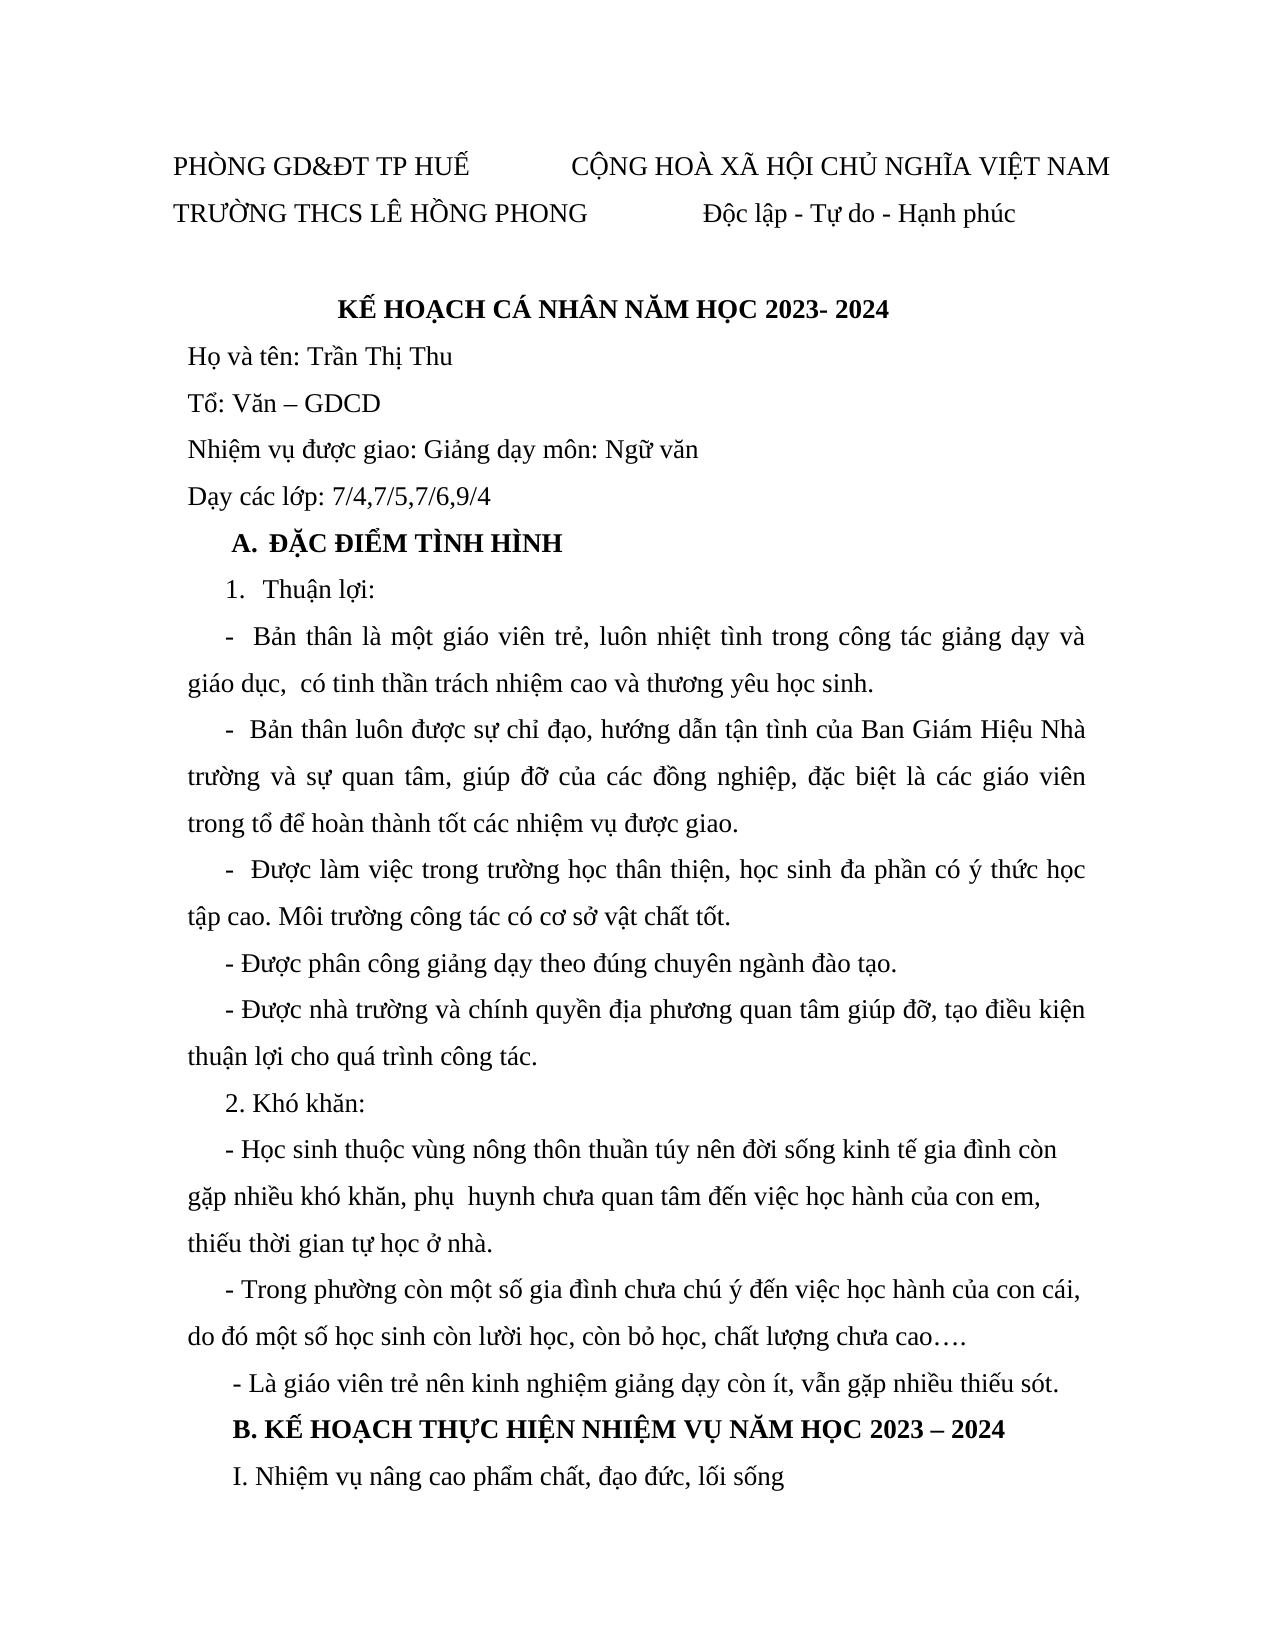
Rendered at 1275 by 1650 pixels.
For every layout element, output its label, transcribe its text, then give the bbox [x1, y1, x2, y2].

list ĐẶC ĐIỂM TÌNH HÌNH [231, 527, 1087, 558]
list Thuận lợi: [225, 574, 1087, 605]
text - Bản thân là một giáo viên trẻ, luôn nhiệt tình trong công tác giảng dạy và giáo dục, có tinh thần trách nhiệm cao và thương yêu học sinh. [187, 620, 1087, 698]
text I. Nhiệm vụ nâng cao phẩm chất, đạo đức, lối sống [187, 1460, 1087, 1491]
text B. KẾ HOẠCH THỰC HIỆN NHIỆM VỤ NĂM HỌC 2023 – 2024 [187, 1414, 1087, 1445]
text 2. Khó khăn: [225, 1087, 1087, 1118]
text - Trong phường còn một số gia đình chưa chú ý đến việc học hành của con cái, do đó một số học sinh còn lười học, còn bỏ học, chất lượng chưa cao…. [187, 1274, 1087, 1351]
text - Được phân công giảng dạy theo đúng chuyên ngành đào tạo. [187, 947, 1087, 978]
text - Được nhà trường và chính quyền địa phương quan tâm giúp đỡ, tạo điều kiện thuận lợi cho quá trình công tác. [187, 994, 1087, 1071]
text Tổ: Văn – GDCD [187, 387, 1087, 418]
text - Học sinh thuộc vùng nông thôn thuần túy nên đời sống kinh tế gia đình còn gặp nhiều khó khăn, phụ huynh chưa quan tâm đến việc học hành của con em, thiếu thời gian tự học ở nhà. [187, 1134, 1087, 1258]
text - Bản thân luôn được sự chỉ đạo, hướng dẫn tận tình của Ban Giám Hiệu Nhà trường và sự quan tâm, giúp đỡ của các đồng nghiệp, đặc biệt là các giáo viên trong tổ để hoàn thành tốt các nhiệm vụ được giao. [187, 714, 1087, 838]
text PHÒNG GD&ĐT TP HUẾ CỘNG HOÀ XÃ HỘI CHỦ NGHĨA VIỆT NAM [173, 150, 1113, 181]
text - Được làm việc trong trường học thân thiện, học sinh đa phần có ý thức học tập cao. Môi trường công tác có cơ sở vật chất tốt. [187, 854, 1087, 931]
text Nhiệm vụ được giao: Giảng dạy môn: Ngữ văn [187, 434, 1087, 465]
text TRƯỜNG THCS LÊ HỒNG PHONG Độc lập - Tự do - Hạnh phúc [173, 197, 1113, 228]
text - Là giáo viên trẻ nên kinh nghiệm giảng dạy còn ít, vẫn gặp nhiều thiếu sót. [187, 1367, 1087, 1398]
text KẾ HOẠCH CÁ NHÂN NĂM HỌC 2023- 2024 [262, 294, 1087, 325]
text Dạy các lớp: 7/4,7/5,7/6,9/4 [187, 480, 1087, 511]
text Họ và tên: Trần Thị Thu [187, 340, 1087, 371]
